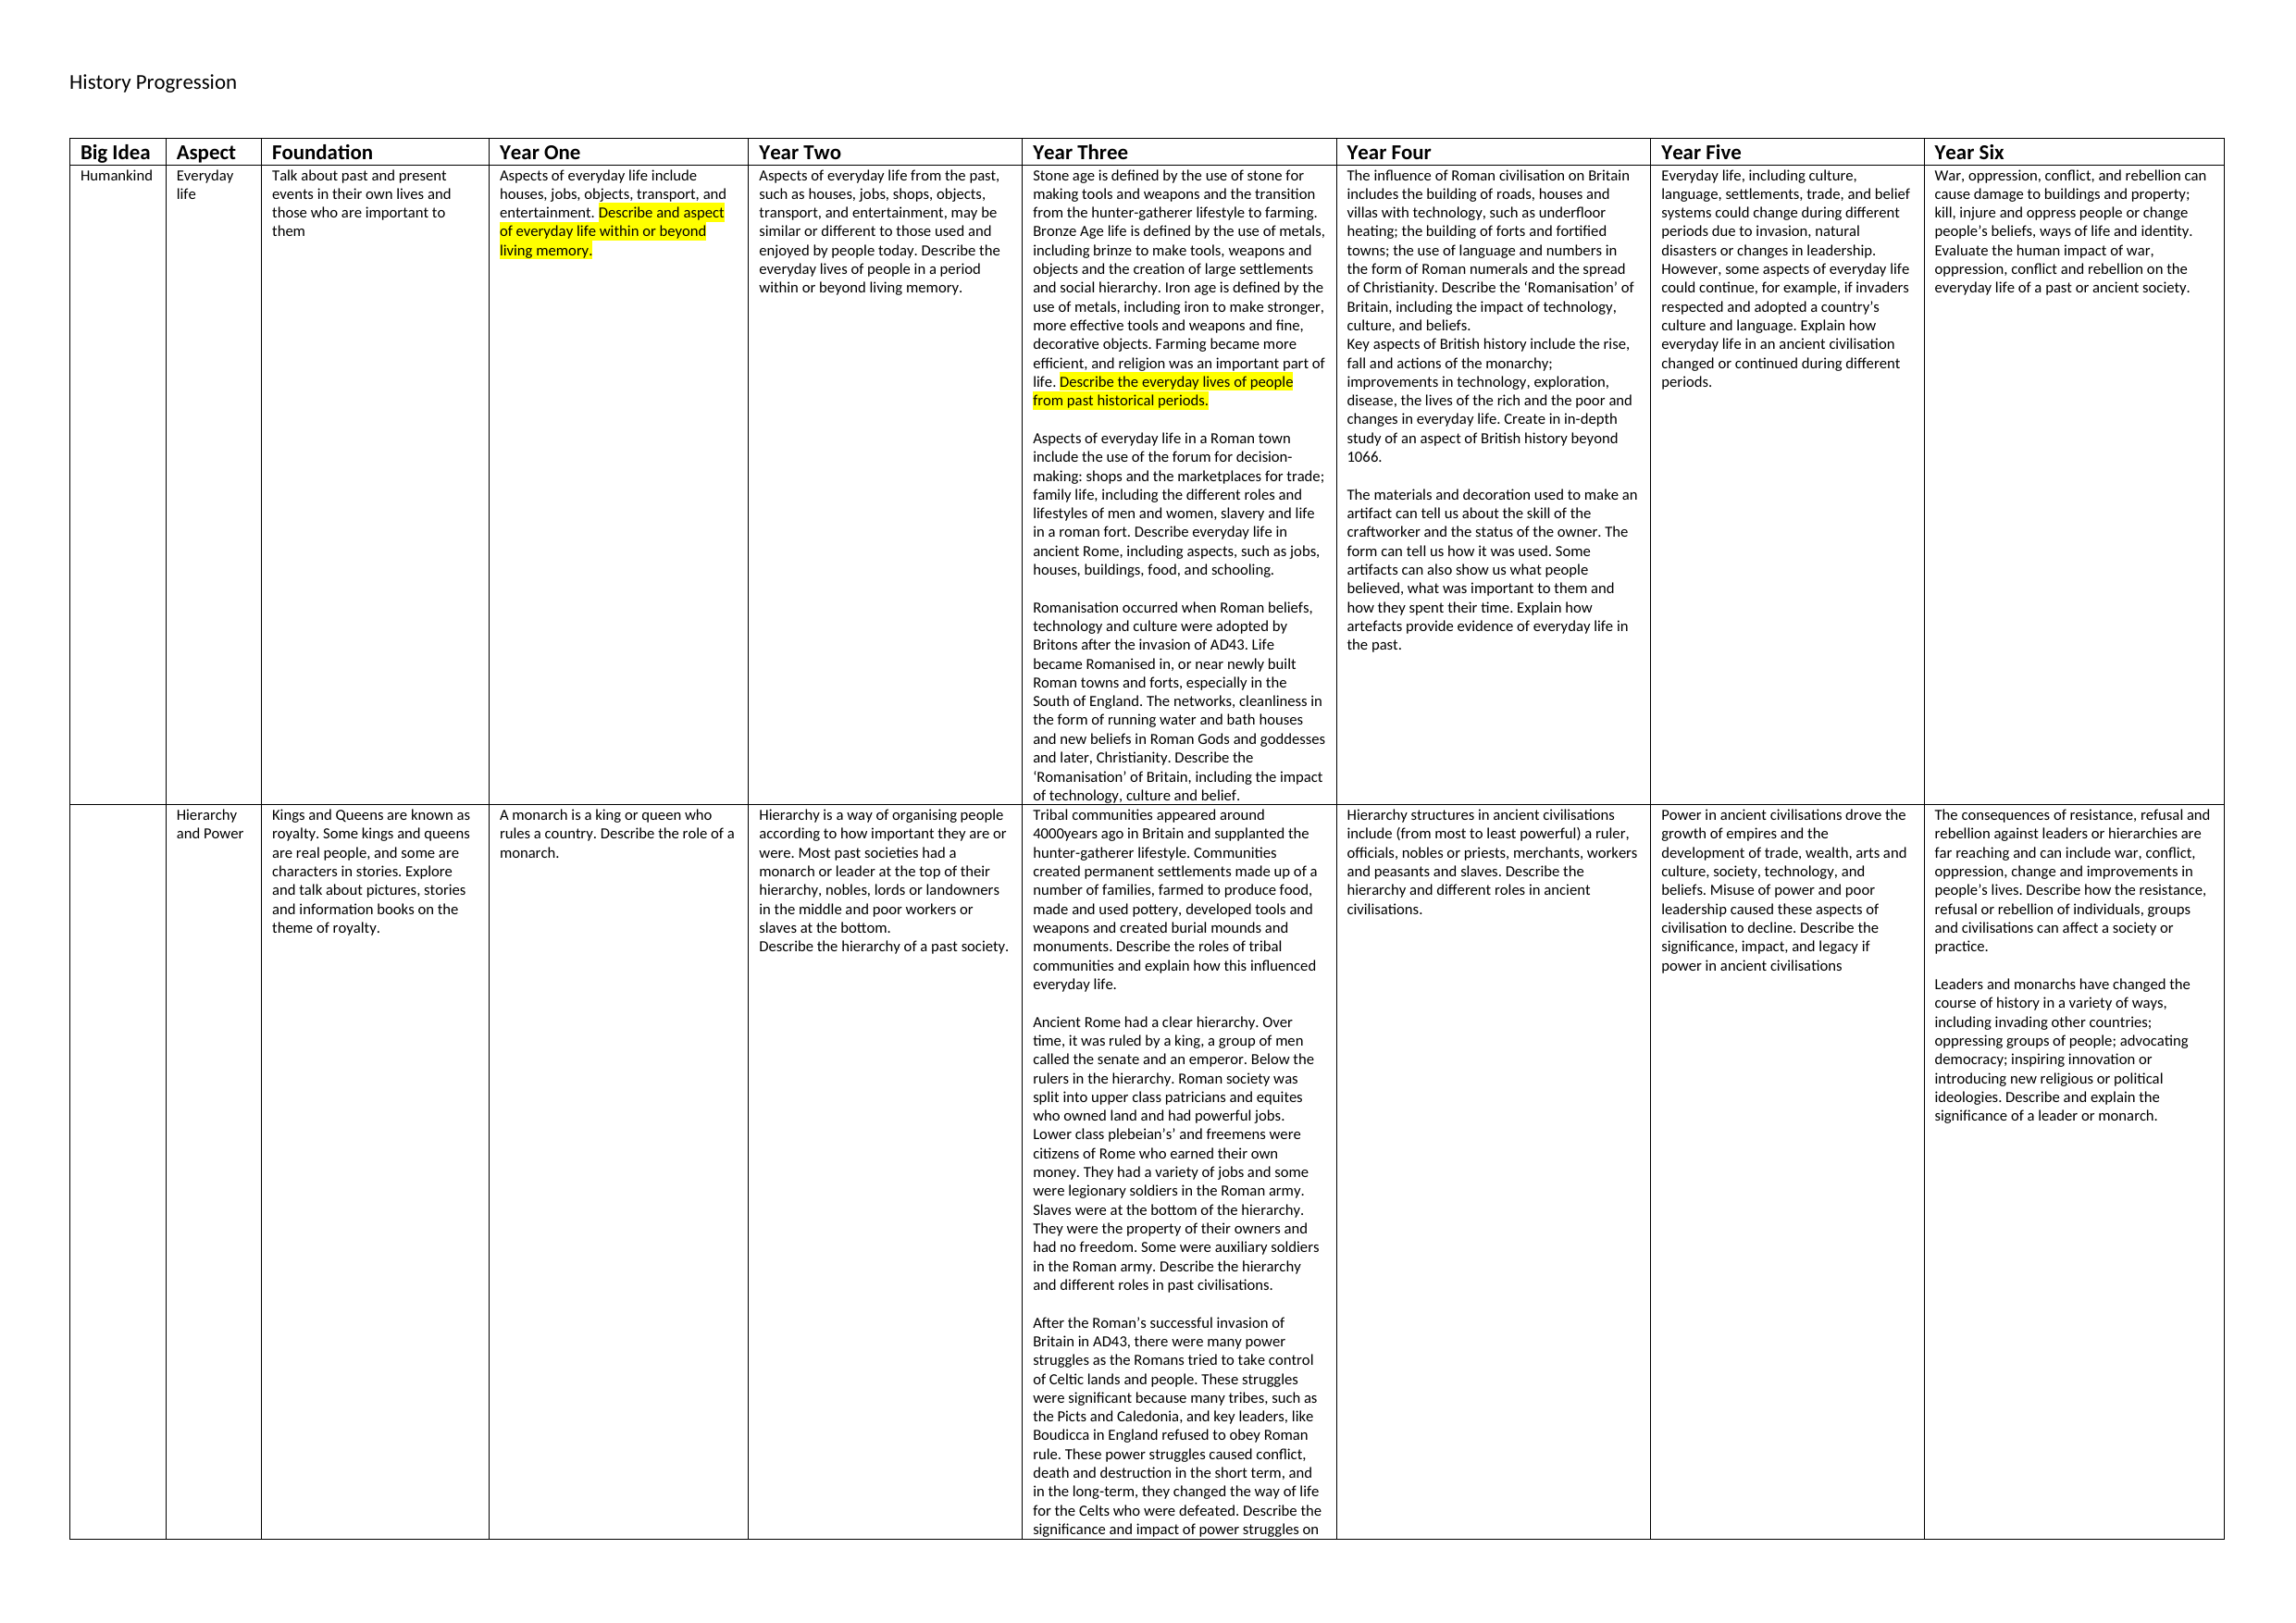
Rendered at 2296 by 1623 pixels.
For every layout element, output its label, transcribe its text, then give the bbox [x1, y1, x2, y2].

table_cell [70, 805, 166, 1539]
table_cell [490, 805, 748, 1539]
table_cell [262, 805, 489, 1539]
table_header Year Five [1651, 139, 1924, 165]
table_cell The influence of Roman civilisation on Britain includes the building of roads, houses and villas with technology, such as underfloor heating; the building of forts and fortified towns; the use of language and numbers in the form of Roman numerals and the spread of Christianity. Describe the ‘Romanisation’ of Britain, including the impact of technology, culture, and beliefs. Key aspects of British history include the rise, fall and actions of the monarchy; improvements in technology, exploration, disease, the lives of the rich and the poor and changes in everyday life. Create in in-depth study of an aspect of British history beyond 1066. The materials and decoration used to make an artifact can tell us about the skill of the craftworker and the status of the owner. The form can tell us how it was used. Some artifacts can also show us what people believed, what was important to them and how they spent their time. Explain how artefacts provide evidence of everyday life in the past. [1337, 166, 1650, 804]
table_cell War, oppression, conflict, and rebellion can cause damage to buildings and property; kill, injure and oppress people or change people’s beliefs, ways of life and identity. Evaluate the human impact of war, oppression, conflict and rebellion on the everyday life of a past or ancient society. [1925, 166, 2224, 804]
table_header Year Four [1337, 139, 1650, 165]
table_cell Talk about past and present events in their own lives and those who are important to them [262, 166, 489, 804]
table_cell Stone age is defined by the use of stone for making tools and weapons and the transition from the hunter-gatherer lifestyle to farming. Bronze Age life is defined by the use of metals, including brinze to make tools, weapons and objects and the creation of large settlements and social hierarchy. Iron age is defined by the use of metals, including iron to make stronger, more effective tools and weapons and fine, decorative objects. Farming became more efficient, and religion was an important part of life. Describe the everyday lives of people from past historical periods. Aspects of everyday life in a Roman town include the use of the forum for decision-making: shops and the marketplaces for trade; family life, including the different roles and lifestyles of men and women, slavery and life in a roman fort. Describe everyday life in ancient Rome, including aspects, such as jobs, houses, buildings, food, and schooling. Romanisation occurred when Roman beliefs, technology and culture were adopted by Britons after the invasion of AD43. Life became Romanised in, or near newly built Roman towns and forts, especially in the South of England. The networks, cleanliness in the form of running water and bath houses and new beliefs in Roman Gods and goddesses and later, Christianity. Describe the ‘Romanisation’ of Britain, including the impact of technology, culture and belief. [1023, 166, 1336, 804]
table_cell Everyday life, including culture, language, settlements, trade, and belief systems could change during different periods due to invasion, natural disasters or changes in leadership. However, some aspects of everyday life could continue, for example, if invaders respected and adopted a country’s culture and language. Explain how everyday life in an ancient civilisation changed or continued during different periods. [1651, 166, 1924, 804]
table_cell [749, 805, 1022, 1539]
table_header Year Six [1925, 139, 2224, 165]
table_header Year One [490, 139, 748, 165]
table_header Big Idea [70, 139, 166, 165]
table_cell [1337, 805, 1650, 1539]
table_cell Everyday life [167, 166, 261, 804]
table_cell Hierarchy and Power [167, 805, 261, 1539]
table_cell Aspects of everyday life include houses, jobs, objects, transport, and entertainment. Describe and aspect of everyday life within or beyond living memory. [490, 166, 748, 804]
table_header Aspect [167, 139, 261, 165]
table_header Year Three [1023, 139, 1336, 165]
table_header Foundation [262, 139, 489, 165]
table_cell Aspects of everyday life from the past, such as houses, jobs, shops, objects, transport, and entertainment, may be similar or different to those used and enjoyed by people today. Describe the everyday lives of people in a period within or beyond living memory. [749, 166, 1022, 804]
table_cell Humankind [70, 166, 166, 804]
table_header Year Two [749, 139, 1022, 165]
